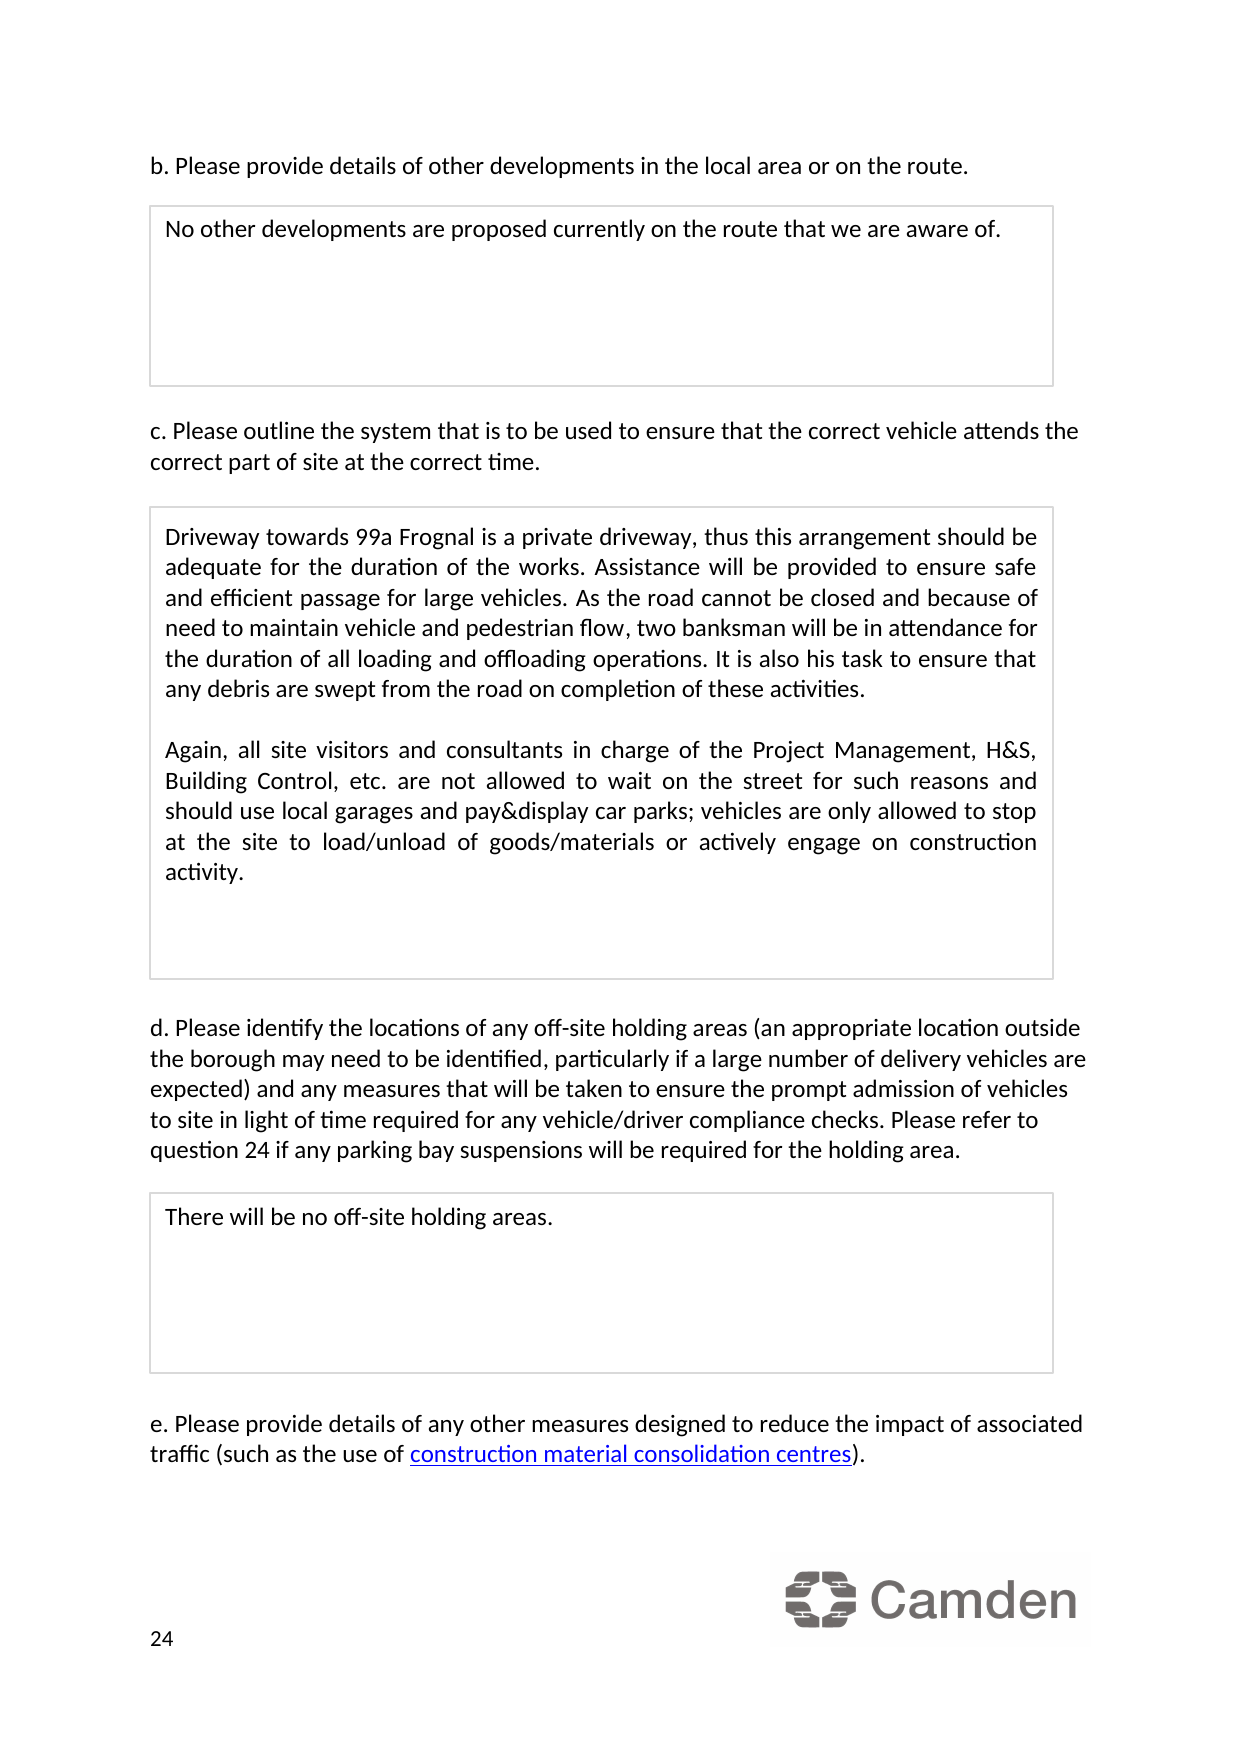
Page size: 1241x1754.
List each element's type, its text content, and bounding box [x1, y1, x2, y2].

picture [770, 1552, 1091, 1647]
text e. Please provide details of any other measures designed to reduce the impact of associated traffic (such as the use of construction material consolidation centres). [150, 1408, 1090, 1469]
text d. Please identify the locations of any off-site holding areas (an appropriate location outside the borough may need to be identified, particularly if a large number of delivery vehicles are expected) and any measures that will be taken to ensure the prompt admission of vehicles to site in light of time required for any vehicle/driver compliance checks. Please refer to question 24 if any parking bay suspensions will be required for the holding area. [150, 1012, 1090, 1165]
text c. Please outline the system that is to be used to ensure that the correct vehicle attends the correct part of site at the correct time. [150, 415, 1090, 476]
text b. Please provide details of other developments in the local area or on the route. [150, 150, 1090, 181]
